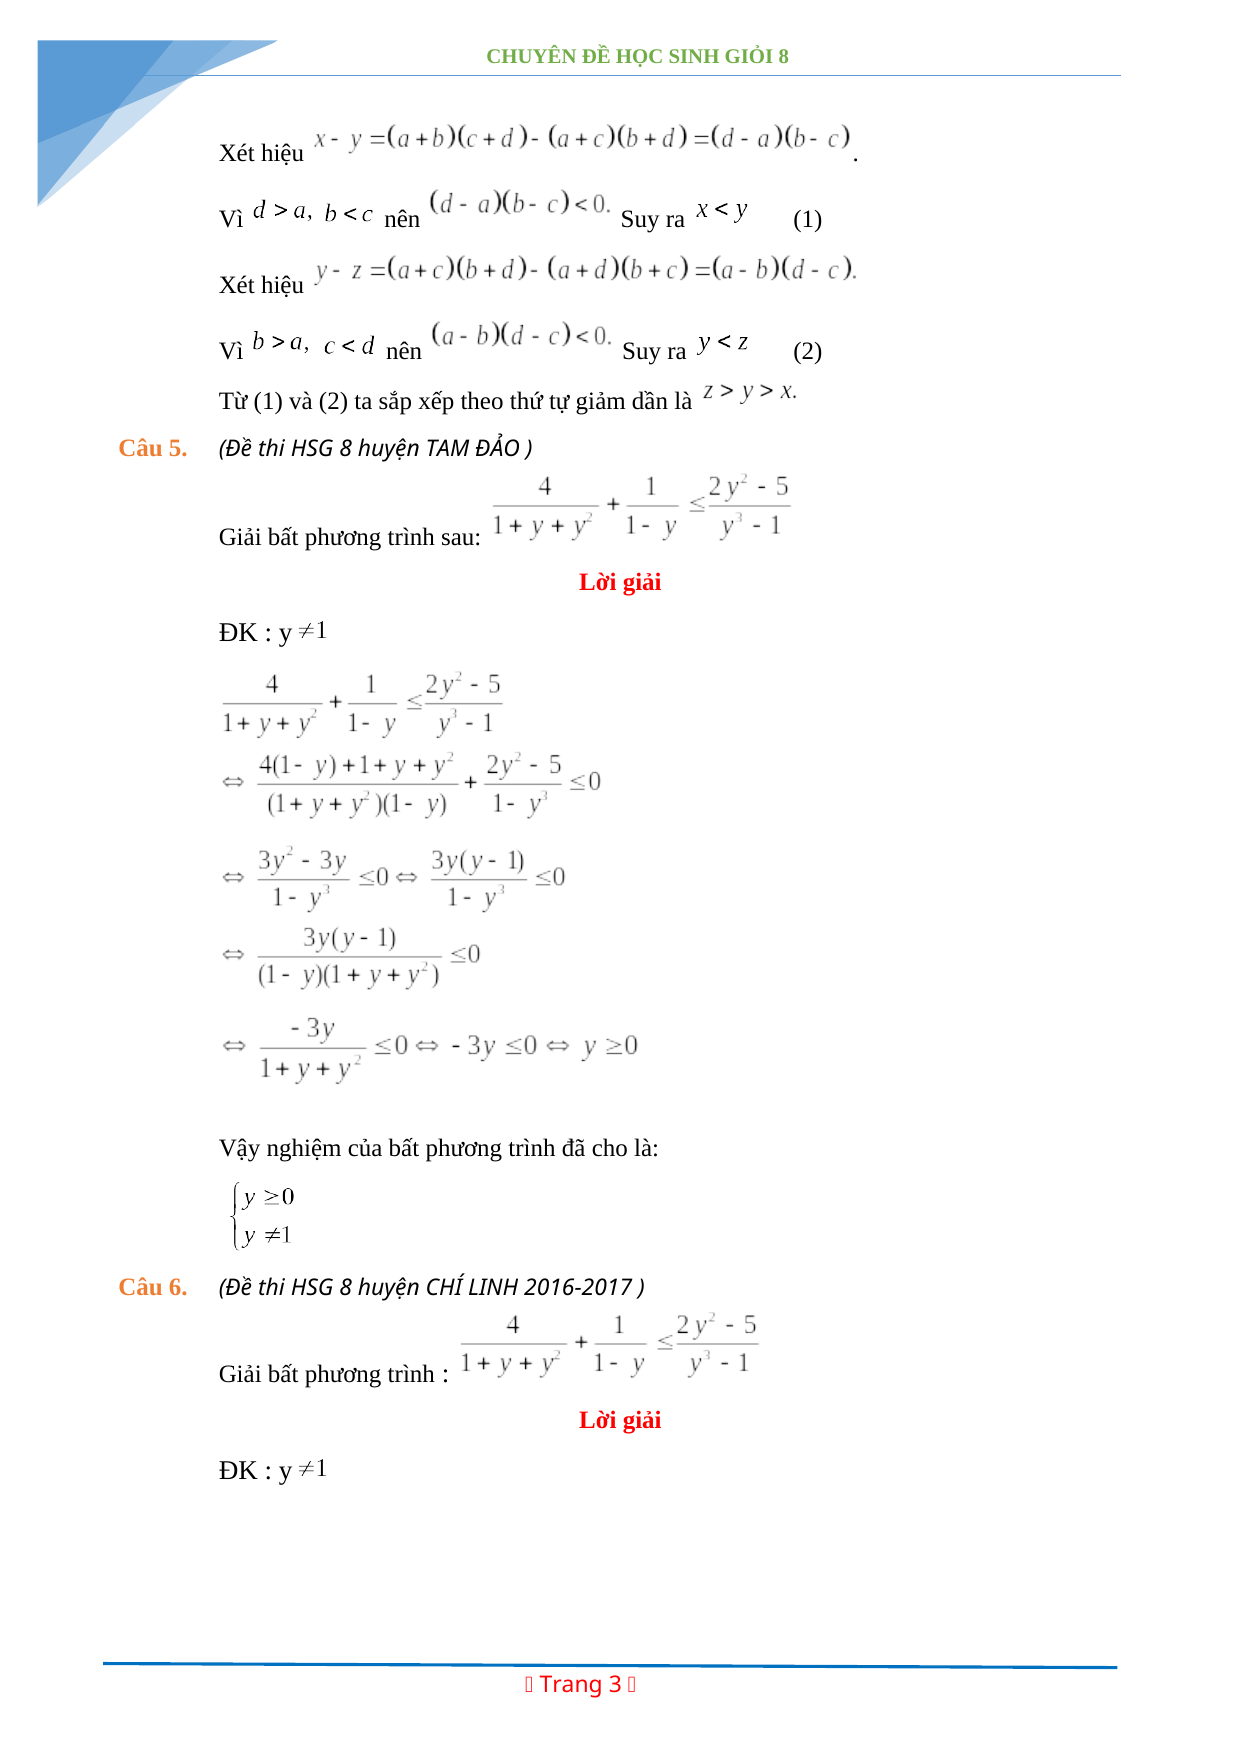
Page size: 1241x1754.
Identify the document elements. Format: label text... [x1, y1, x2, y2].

text Giải bất phương trình sau: [218, 465, 1122, 551]
text ĐK : y [218, 615, 1122, 647]
text ĐK : y [218, 1452, 1122, 1485]
text Từ (1) và (2) ta sắp xếp theo thứ tự giảm dần là [218, 381, 1122, 415]
subtitle (Đề thi HSG 8 huyện TAM ĐẢO ) [118, 432, 1122, 463]
picture [37, 40, 279, 209]
text Vậy nghiệm của bất phương trình đã cho là: [218, 1104, 1122, 1162]
text Vì nên Suy ra (1) [218, 184, 1122, 233]
text Giải bất phương trình : [218, 1304, 1122, 1388]
text Xét hiệu [218, 250, 1122, 299]
subtitle (Đề thi HSG 8 huyện CHÍ LINH 2016-2017 ) [118, 1270, 1122, 1302]
text Lời giải [118, 567, 1122, 596]
text Lời giải [118, 1405, 1122, 1433]
text Vì nên Suy ra (2) [218, 316, 1122, 365]
text Xét hiệu . [218, 118, 1122, 167]
